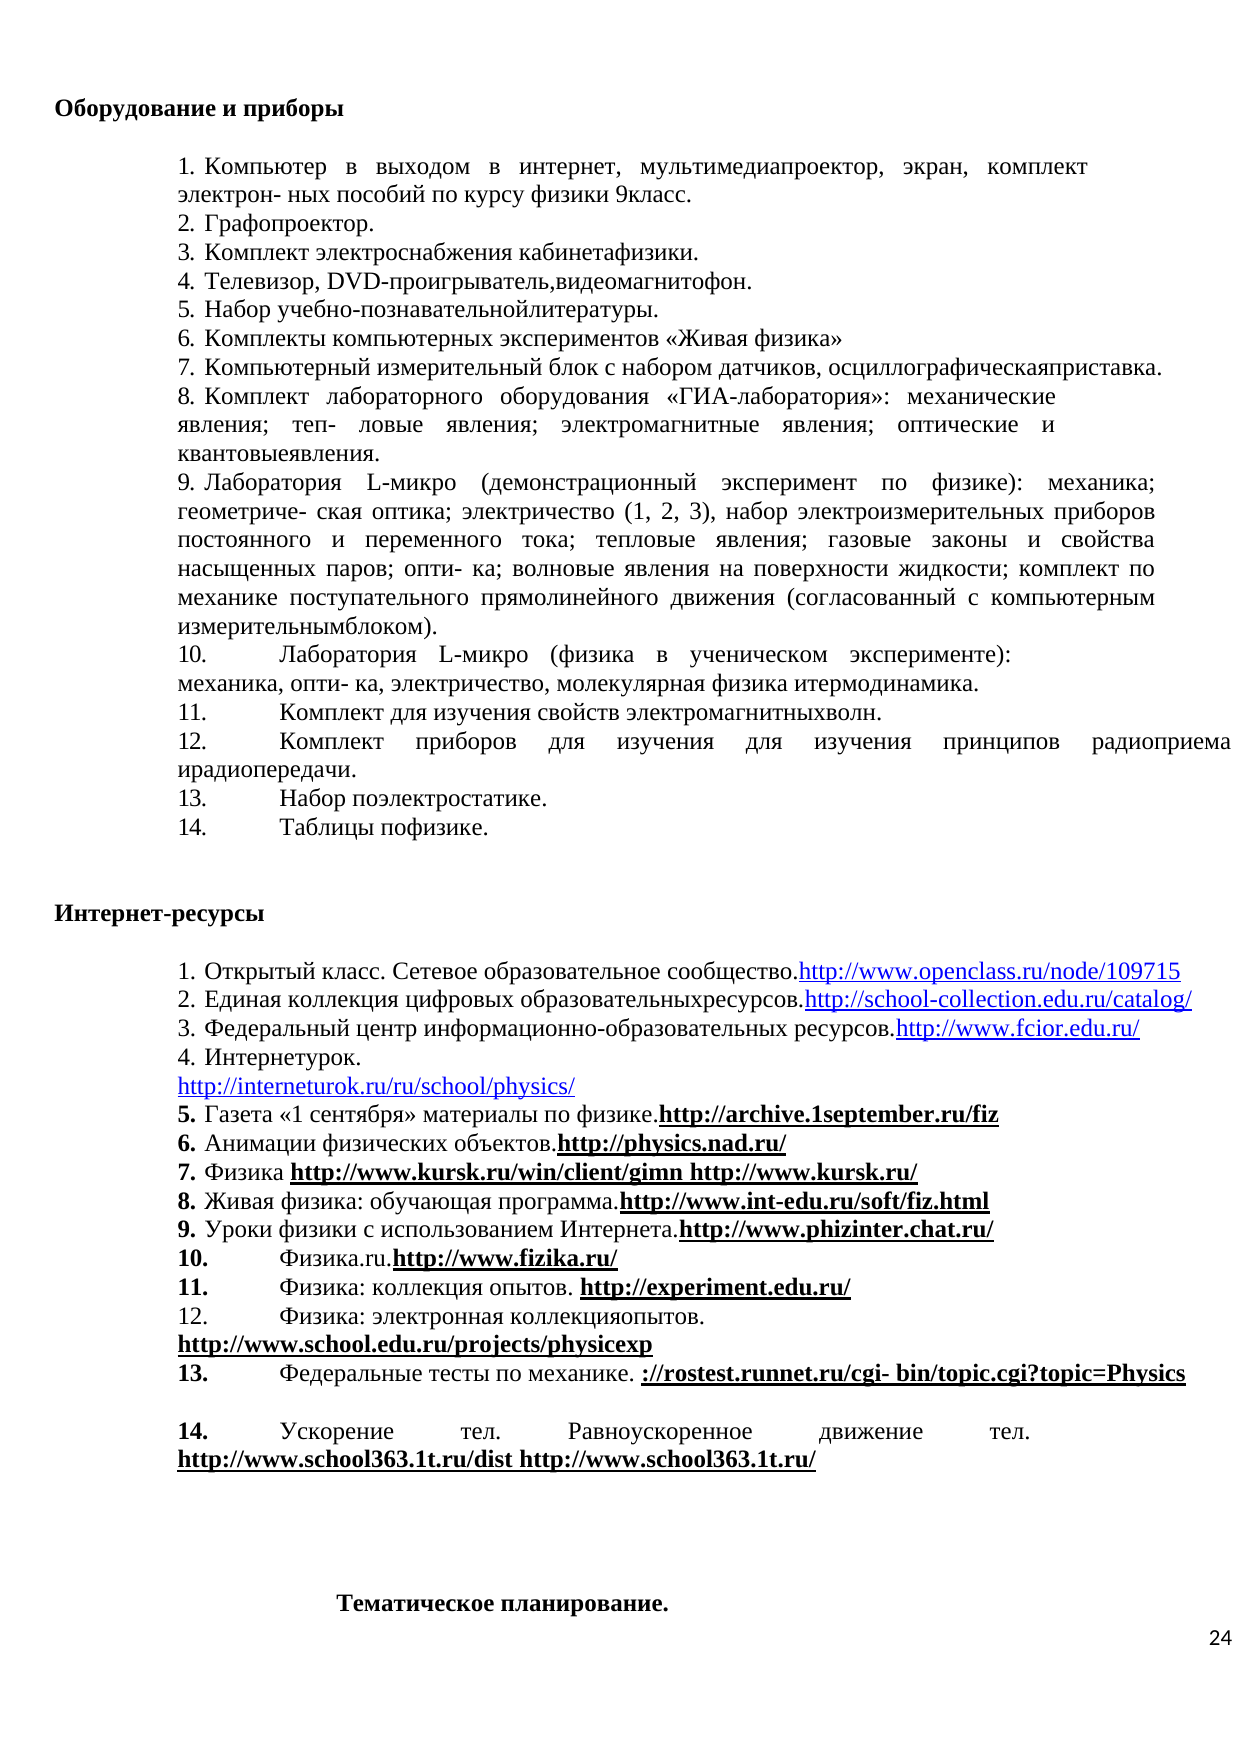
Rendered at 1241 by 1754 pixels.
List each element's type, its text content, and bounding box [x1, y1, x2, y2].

list Комплект электроснабжения кабинетафизики. [177, 237, 1232, 266]
list Комплект приборов для изучения для изучения принципов радиоприема ирадиопередачи. [177, 726, 1232, 783]
list Комплекты компьютерных экспериментов «Живая физика» [177, 323, 1232, 352]
list Живая физика: обучающая программа.http://www.int-edu.ru/soft/fiz.html [177, 1186, 1220, 1214]
list Федеральный центр информационно-образовательных ресурсов.http://www.fcior.edu.ru/ [177, 1013, 1220, 1042]
list Ускорение тел. Равноускоренное движение тел. http://www.school363.1t.ru/dist http://www.school363.1t.ru/ [177, 1416, 1031, 1473]
list Единая коллекция цифровых образовательныхресурсов.http://school-collection.edu.ru/catalog/ [177, 984, 1220, 1013]
text http://interneturok.ru/ru/school/physics/ [177, 1071, 1220, 1099]
list Физика.ru.http://www.fizika.ru/ [177, 1243, 1220, 1272]
list Комплект для изучения свойств электромагнитныхволн. [177, 697, 1232, 726]
list Набор учебно-познавательнойлитературы. [177, 294, 1232, 323]
list Комплект лабораторного оборудования «ГИА-лаборатория»: механические явления; теп- ловые явления; электромагнитные явления; оптические и квантовыеявления. [177, 381, 1056, 467]
list Телевизор, DVD-проигрыватель,видеомагнитофон. [177, 266, 1232, 294]
list Федеральные тесты по механике. ://rostest.runnet.ru/cgi- bin/topic.cgi?topic=Physics [177, 1358, 1220, 1387]
text Тематическое планирование. [336, 1588, 1006, 1617]
list Физика: электронная коллекцияопытов. [177, 1301, 1220, 1329]
list Графопроектор. [177, 208, 1232, 237]
list Лаборатория L-микро (физика в ученическом эксперименте): механика, опти- ка, электричество, молекулярная физика итермодинамика. [177, 639, 1012, 697]
list Открытый класс. Сетевое образовательное сообщество.http://www.openclass.ru/node/109715 [177, 956, 1220, 984]
list Физика http://www.kursk.ru/win/client/gimn http://www.kursk.ru/ [177, 1157, 1220, 1186]
list Набор поэлектростатике. [177, 783, 1232, 812]
list Физика: коллекция опытов. http://experiment.edu.ru/ [177, 1272, 1220, 1301]
list Газета «1 сентября» материалы по физике.http://archive.1september.ru/fiz [177, 1099, 1220, 1128]
subtitle Интернет-ресурсы [54, 898, 1006, 927]
list Компьютерный измерительный блок с набором датчиков, осциллографическаяприставка. [177, 352, 1232, 381]
list Лаборатория L-микро (демонстрационный эксперимент по физике): механика; геометриче- ская оптика; электричество (1, 2, 3), набор электроизмерительных приборов постоянного и переменного тока; тепловые явления; газовые законы и свойства насыщенных паров; опти- ка; волновые явления на поверхности жидкости; комплект по механике поступательного прямолинейного движения (согласованный с компьютерным измерительнымблоком). [177, 467, 1156, 639]
list Интернетурок. [177, 1042, 1220, 1071]
list Уроки физики с использованием Интернета.http://www.phizinter.chat.ru/ [177, 1214, 1220, 1243]
list Таблицы пофизике. [177, 812, 1232, 841]
list Анимации физических объектов.http://physics.nad.ru/ [177, 1128, 1220, 1157]
text http://www.school.edu.ru/projects/physicexp [177, 1329, 1220, 1358]
subtitle Оборудование и приборы [54, 93, 1006, 122]
list Компьютер в выходом в интернет, мультимедиапроектор, экран, комплект электрон- ных пособий по курсу физики 9класс. [177, 151, 1089, 208]
